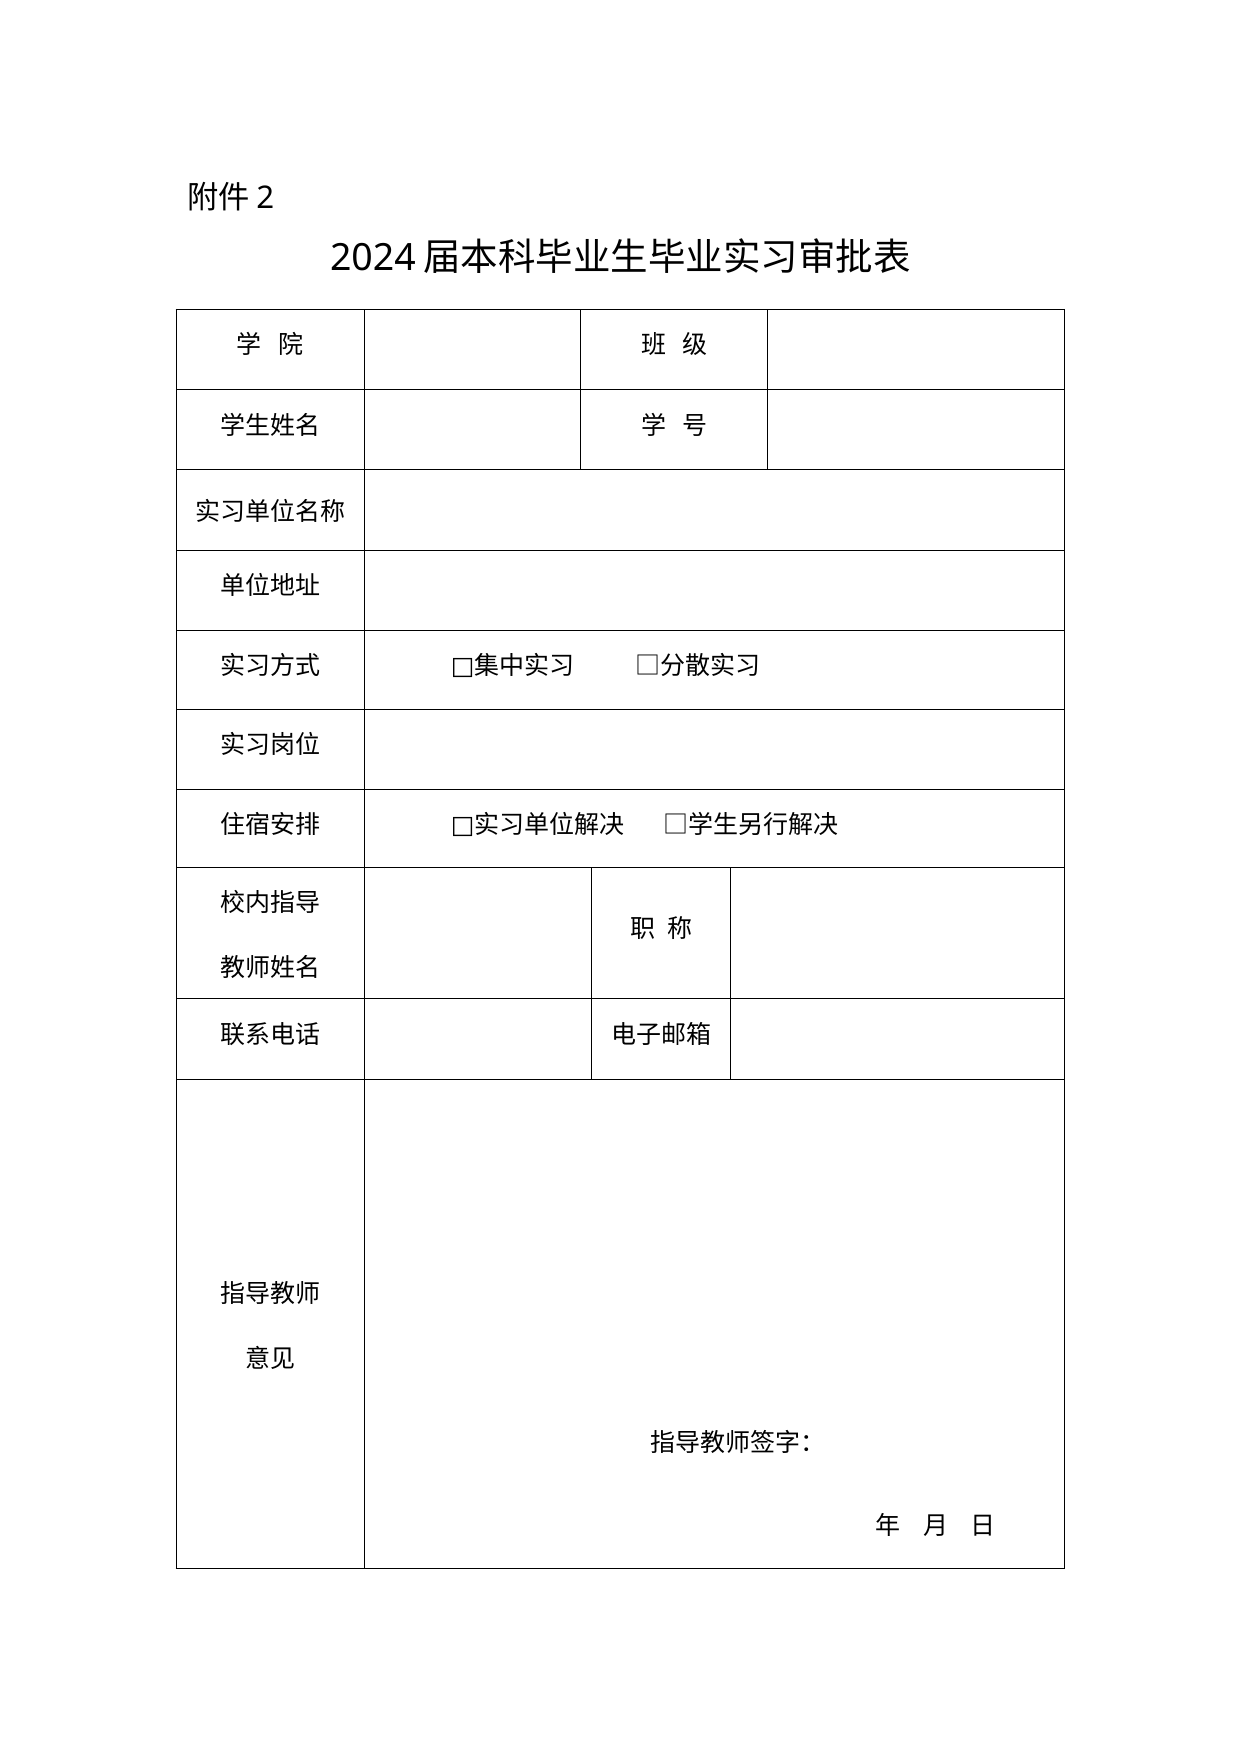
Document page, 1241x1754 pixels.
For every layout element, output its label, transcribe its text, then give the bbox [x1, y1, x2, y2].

text 附件2 [187, 162, 1053, 227]
table_header 学 院 [177, 310, 364, 389]
table_header [768, 310, 1064, 389]
table_cell 指导教师签字： 年 月 日 [365, 1080, 1064, 1568]
table_cell [365, 390, 580, 469]
table_cell 学 号 [581, 390, 767, 469]
table_cell 实习单位名称 [177, 470, 364, 549]
table_cell [768, 390, 1064, 469]
table_cell 指导教师 意见 [177, 1080, 364, 1568]
table_cell 联系电话 [177, 999, 364, 1079]
table_cell □实习单位解决 □学生另行解决 [365, 790, 1064, 867]
text 2024届本科毕业生毕业实习审批表 [187, 227, 1053, 281]
table_cell 实习方式 [177, 631, 364, 708]
table_cell [365, 868, 591, 998]
table_cell [365, 470, 1064, 549]
table_cell [731, 868, 1064, 998]
table_cell 校内指导 教师姓名 [177, 868, 364, 998]
table_cell 单位地址 [177, 551, 364, 630]
table_cell □集中实习 □分散实习 [365, 631, 1064, 708]
table_cell [365, 710, 1064, 789]
table_header 班 级 [581, 310, 767, 389]
table_cell [365, 999, 591, 1079]
table_cell 职 称 [592, 868, 730, 998]
table_header [365, 310, 580, 389]
table_cell [731, 999, 1064, 1079]
table_cell 学生姓名 [177, 390, 364, 469]
table_cell [365, 551, 1064, 630]
table_cell 住宿安排 [177, 790, 364, 867]
table_cell 实习岗位 [177, 710, 364, 789]
table_cell 电子邮箱 [592, 999, 730, 1079]
